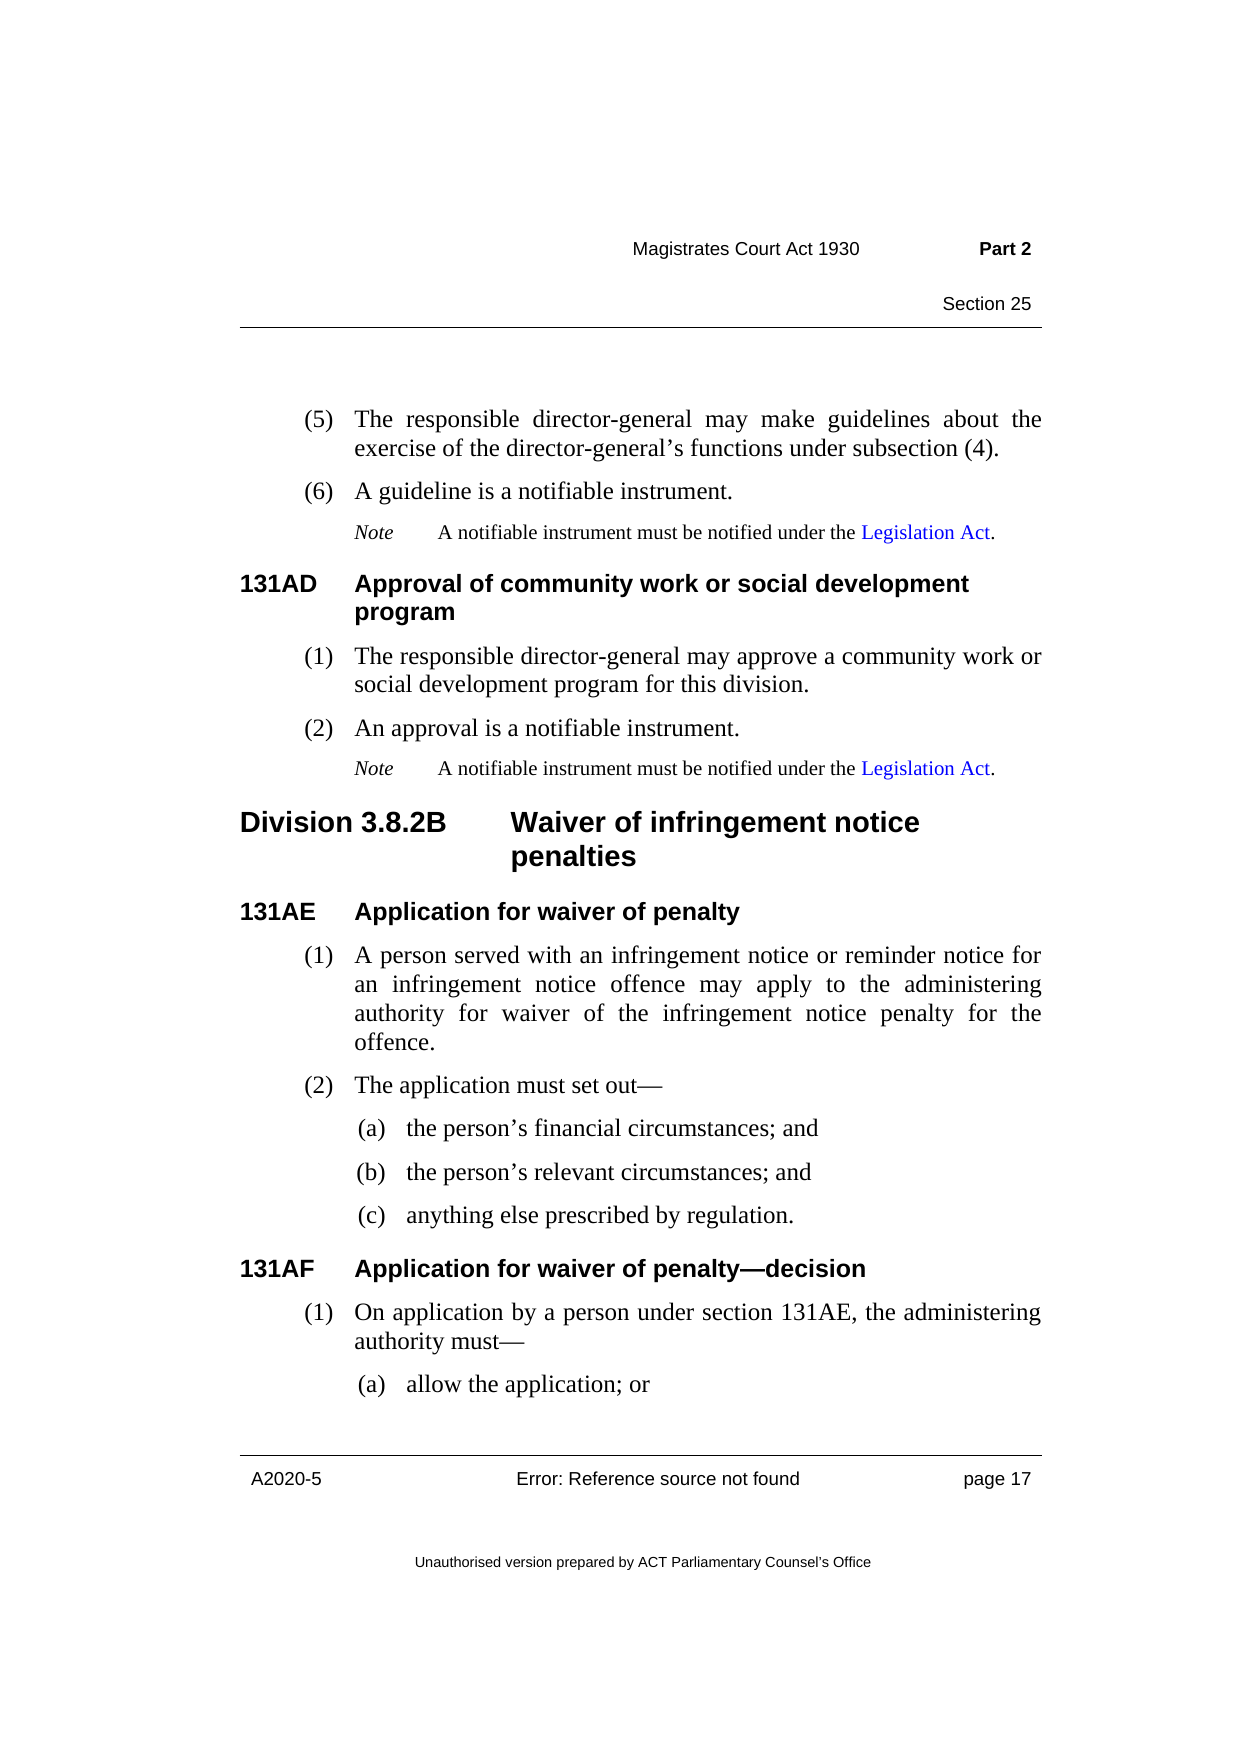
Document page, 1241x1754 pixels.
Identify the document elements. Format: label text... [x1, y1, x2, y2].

text Note A notifiable instrument must be notified under the Legislation Act. [354, 756, 1042, 780]
text (a) allow the application; or [239, 1369, 1042, 1398]
text (2) An approval is a notifiable instrument. [239, 713, 1042, 742]
text (1) On application by a person under section 131AE, the administering authority must— [239, 1297, 1042, 1355]
text (b) the person’s relevant circumstances; and [239, 1157, 1042, 1186]
text 131AE Application for waiver of penalty [239, 897, 1042, 926]
text Note A notifiable instrument must be notified under the Legislation Act. [354, 519, 1042, 544]
text (a) the person’s financial circumstances; and [239, 1113, 1042, 1142]
text (2) The application must set out— [239, 1070, 1042, 1099]
text (1) A person served with an infringement notice or reminder notice for an infringement notice offence may apply to the administering authority for waiver of the infringement notice penalty for the offence. [239, 941, 1042, 1056]
text Division 3.8.2B Waiver of infringement notice penalties [239, 805, 1042, 872]
text (1) The responsible director-general may approve a community work or social development program for this division. [239, 641, 1042, 698]
text 131AD Approval of community work or social development program [239, 569, 1042, 626]
text 131AF Application for waiver of penalty—decision [239, 1254, 1042, 1283]
text (6) A guideline is a notifiable instrument. [239, 476, 1042, 505]
text (5) The responsible director-general may make guidelines about the exercise of the director-general’s functions under subsection (4). [239, 404, 1042, 462]
text (c) anything else prescribed by regulation. [239, 1200, 1042, 1229]
